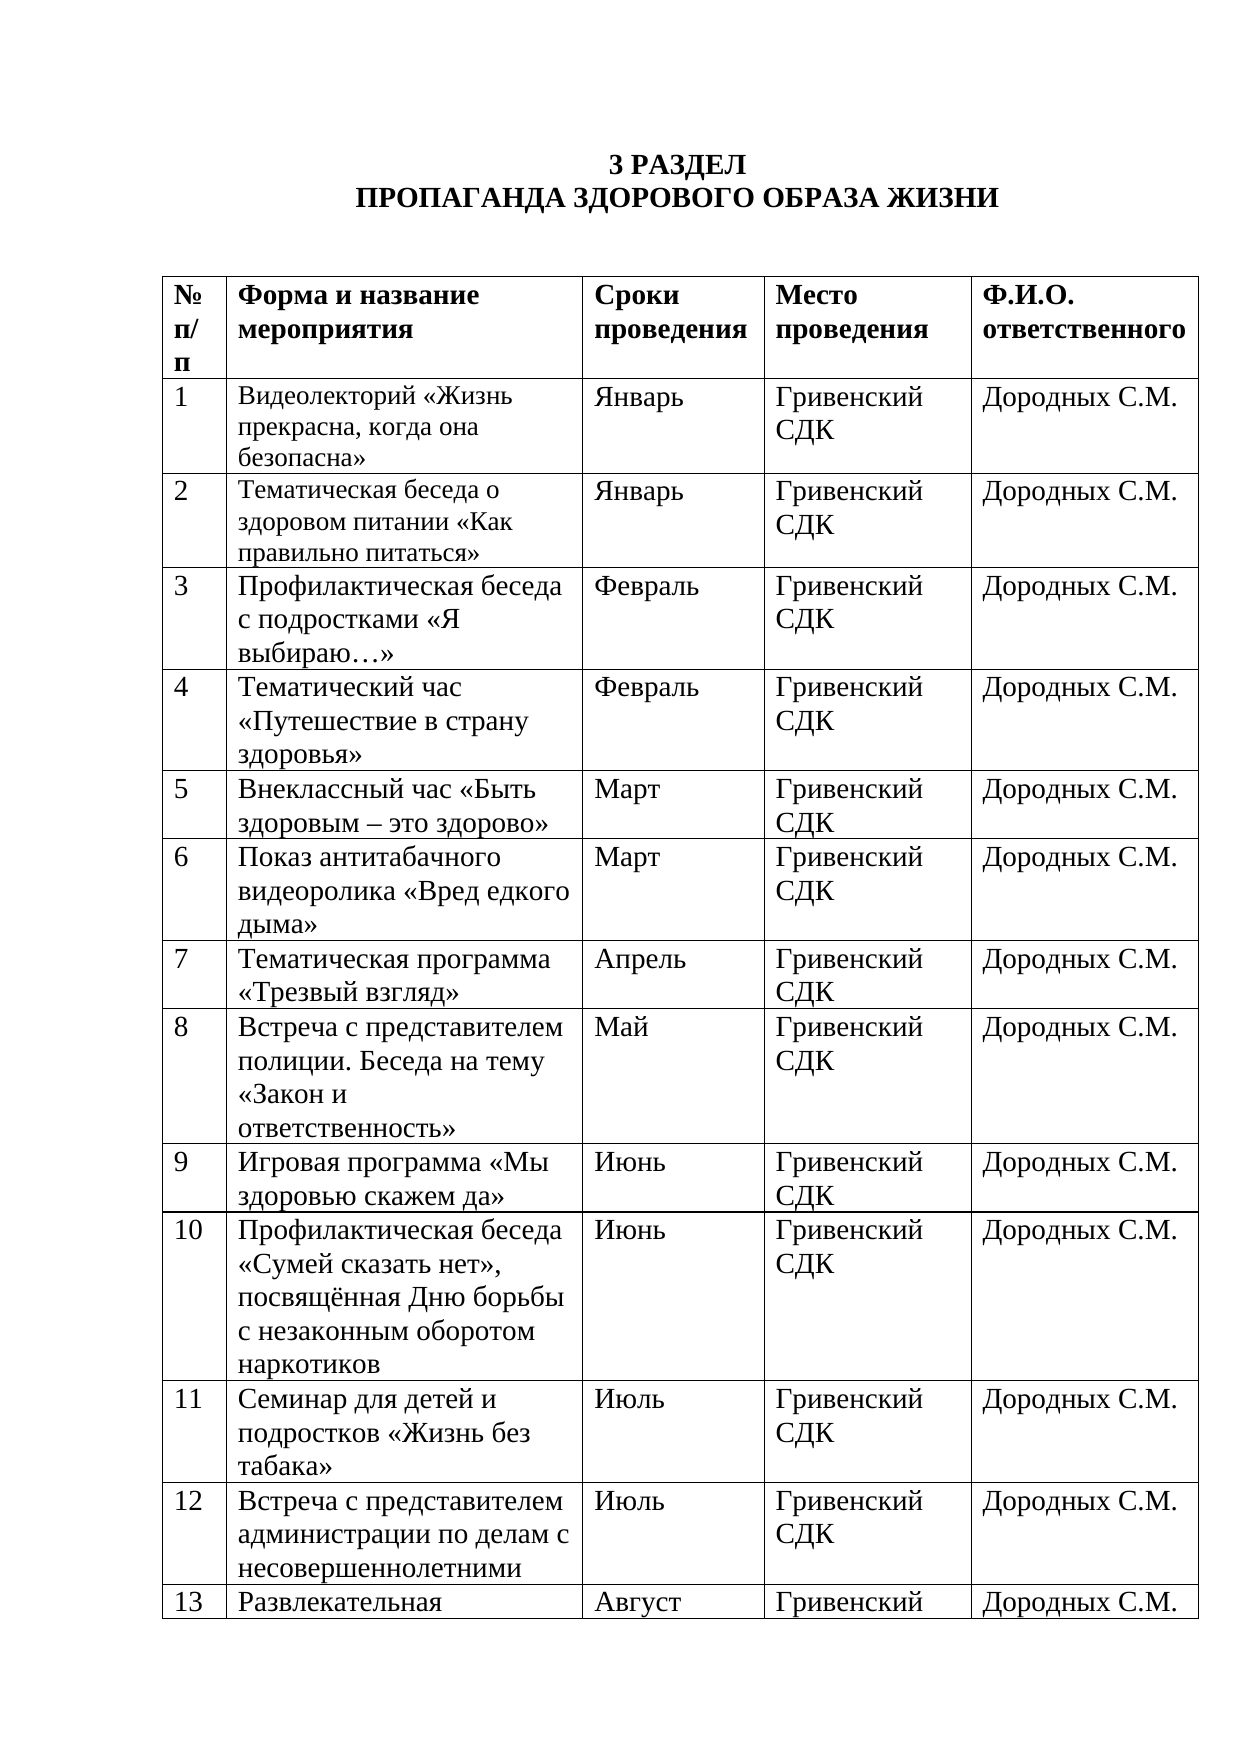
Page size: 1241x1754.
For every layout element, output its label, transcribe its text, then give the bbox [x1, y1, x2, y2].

table_cell Дородных С.М. [972, 568, 1198, 668]
table_cell Гривенский СДК [765, 1144, 971, 1211]
table_cell 11 [163, 1381, 226, 1482]
table_cell Август [583, 1585, 764, 1618]
table_cell 4 [163, 670, 226, 770]
table_cell Гривенский СДК [765, 1483, 971, 1583]
text 3 РАЗДЕЛ [173, 147, 1181, 180]
table_cell 9 [163, 1144, 226, 1211]
table_cell 8 [163, 1009, 226, 1143]
table_cell Семинар для детей и подростков «Жизнь без табака» [227, 1381, 582, 1482]
table_cell Январь [583, 474, 764, 567]
table_cell Гривенский СДК [765, 1585, 971, 1618]
table_header № п/п [163, 277, 226, 378]
table_cell 12 [163, 1483, 226, 1583]
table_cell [227, 1585, 582, 1618]
table_cell Дородных С.М. [972, 670, 1198, 770]
table_cell Июнь [583, 1144, 764, 1211]
table_cell Гривенский СДК [765, 1009, 971, 1143]
table_cell Гривенский СДК [765, 670, 971, 770]
table_cell Гривенский СДК [765, 1213, 971, 1380]
table_header Место проведения [765, 277, 971, 378]
table_cell Тематическая программа «Трезвый взгляд» [227, 941, 582, 1008]
table_cell Профилактическая беседа с подростками «Я выбираю…» [227, 568, 582, 668]
table_cell 1 [163, 379, 226, 472]
table_cell Профилактическая беседа «Сумей сказать нет», посвящённая Дню борьбы с незаконным оборотом наркотиков [227, 1213, 582, 1380]
table_cell Встреча с представителем полиции. Беседа на тему «Закон и ответственность» [227, 1009, 582, 1143]
table_cell Май [583, 1009, 764, 1143]
table_cell Видеолекторий «Жизнь прекрасна, когда она безопасна» [227, 379, 582, 472]
table_cell Март [583, 839, 764, 940]
table_cell Июль [583, 1483, 764, 1583]
table_cell Гривенский СДК [765, 379, 971, 472]
table_cell Дородных С.М. [972, 941, 1198, 1008]
table_cell 6 [163, 839, 226, 940]
table_cell Январь [583, 379, 764, 472]
table_cell Гривенский СДК [765, 839, 971, 940]
table_cell Дородных С.М. [972, 771, 1198, 838]
table_cell Гривенский СДК [765, 771, 971, 838]
table_cell 7 [163, 941, 226, 1008]
table_cell Дородных С.М. [972, 1144, 1198, 1211]
table_cell Февраль [583, 670, 764, 770]
table_cell Игровая программа «Мы здоровью скажем да» [227, 1144, 582, 1211]
table_header Ф.И.О. ответственного [972, 277, 1198, 378]
table_cell Дородных С.М. [972, 474, 1198, 567]
table_cell Гривенский СДК [765, 474, 971, 567]
table_cell Июнь [583, 1213, 764, 1380]
table_cell Гривенский СДК [765, 568, 971, 668]
table_cell Гривенский СДК [765, 941, 971, 1008]
table_cell Показ антитабачного видеоролика «Вред едкого дыма» [227, 839, 582, 940]
text ПРОПАГАНДА ЗДОРОВОГО ОБРАЗА ЖИЗНИ [173, 180, 1181, 214]
table_cell Дородных С.М. [972, 839, 1198, 940]
table_cell 3 [163, 568, 226, 668]
table_cell Март [583, 771, 764, 838]
table_cell Апрель [583, 941, 764, 1008]
table_cell Дородных С.М. [972, 1009, 1198, 1143]
table_cell Встреча с представителем администрации по делам с несовершеннолетними [227, 1483, 582, 1583]
table_cell Июль [583, 1381, 764, 1482]
table_cell Дородных С.М. [972, 1585, 1198, 1618]
table_cell Дородных С.М. [972, 379, 1198, 472]
table_cell Тематическая беседа о здоровом питании «Как правильно питаться» [227, 474, 582, 567]
table_cell 2 [163, 474, 226, 567]
table_cell Дородных С.М. [972, 1213, 1198, 1380]
table_header Форма и название мероприятия [227, 277, 582, 378]
table_cell 10 [163, 1213, 226, 1380]
table_cell Дородных С.М. [972, 1381, 1198, 1482]
table_cell Февраль [583, 568, 764, 668]
table_cell Внеклассный час «Быть здоровым – это здорово» [227, 771, 582, 838]
table_cell Гривенский СДК [765, 1381, 971, 1482]
table_cell Тематический час «Путешествие в страну здоровья» [227, 670, 582, 770]
table_header Сроки проведения [583, 277, 764, 378]
table_cell 5 [163, 771, 226, 838]
table_cell Дородных С.М. [972, 1483, 1198, 1583]
table_cell 13 [163, 1585, 226, 1618]
